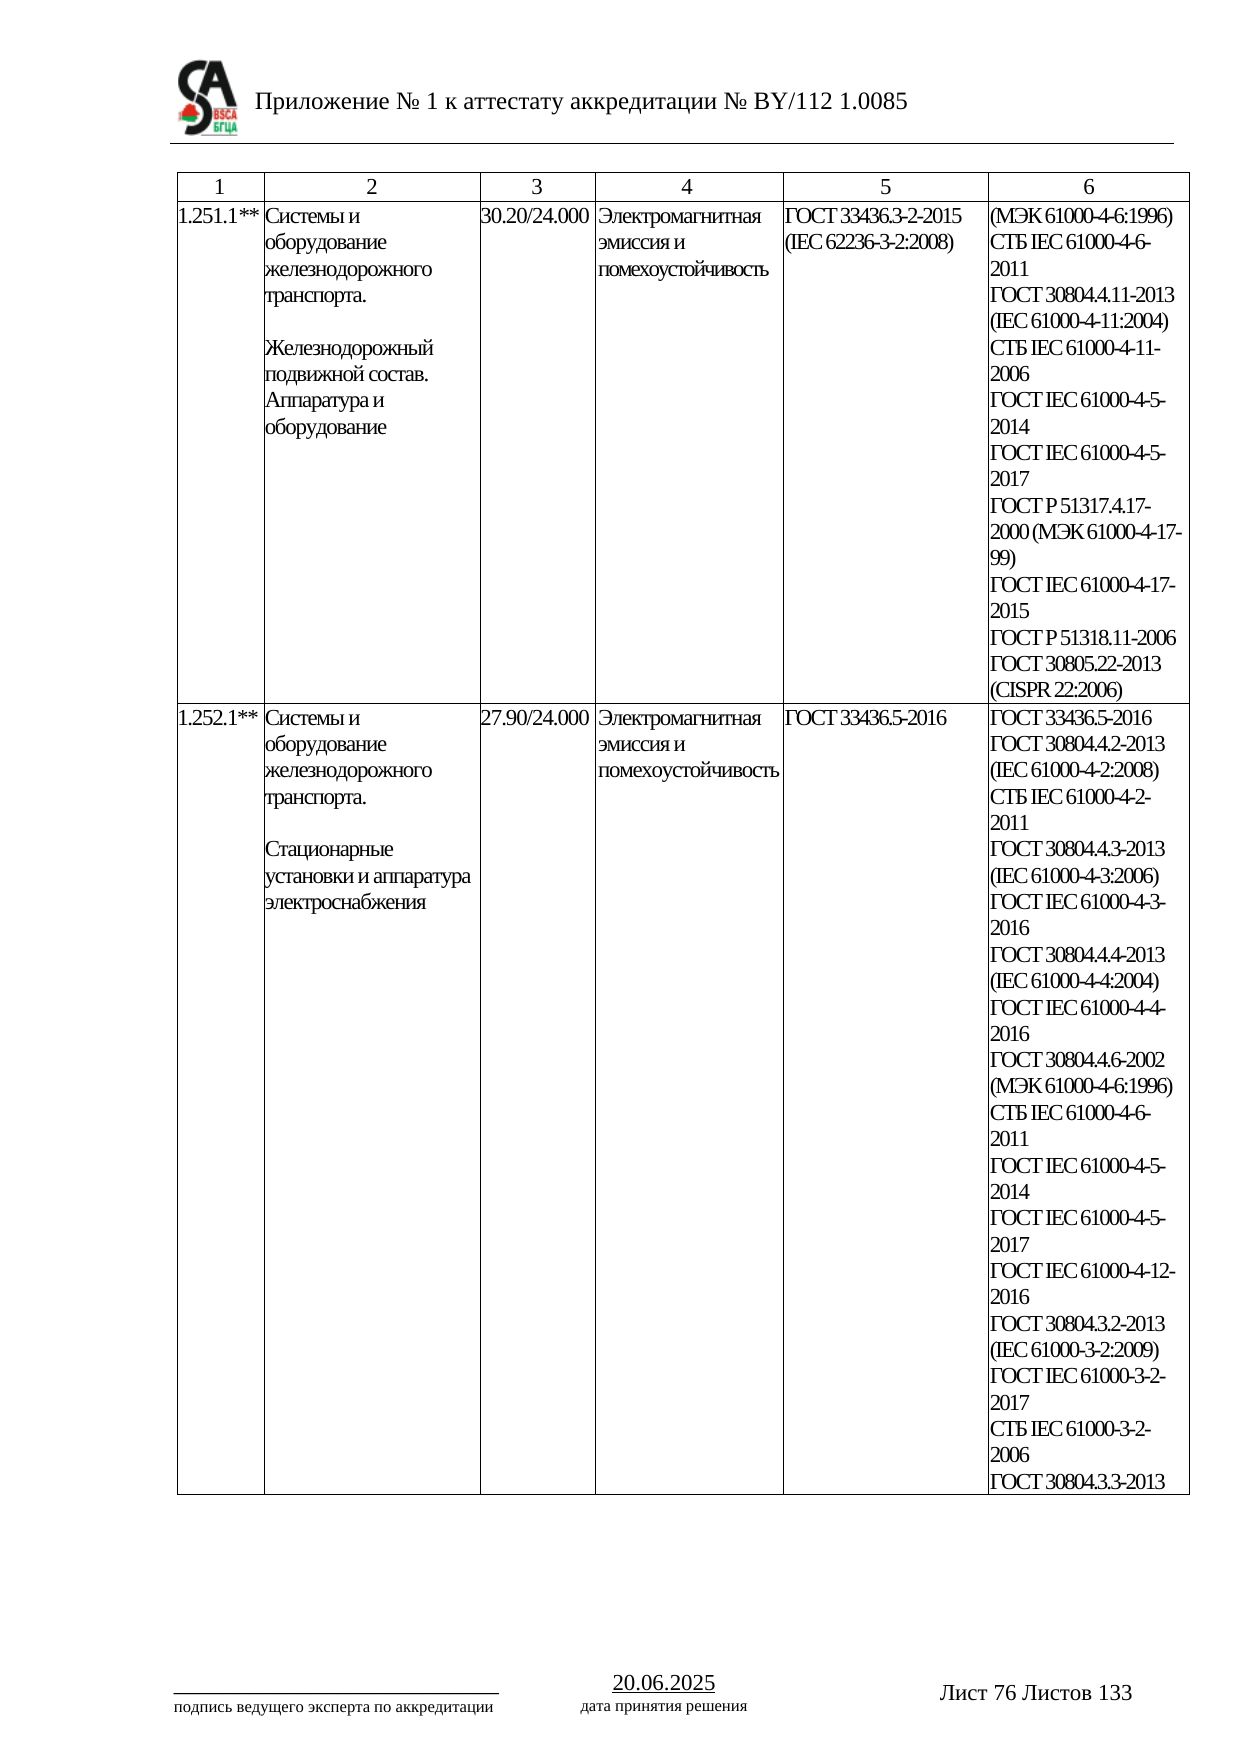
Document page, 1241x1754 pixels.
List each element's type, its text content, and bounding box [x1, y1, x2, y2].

table_header 6 [989, 173, 1189, 201]
table_cell ГОСТ 33436.5-2016 [784, 704, 988, 1494]
table_cell Электромагнитная эмиссия и помехоустойчивость [596, 202, 783, 703]
table_cell 27.90/24.000 [481, 704, 595, 1494]
table_header 4 [596, 173, 783, 201]
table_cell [596, 704, 783, 1494]
table_header 5 [784, 173, 988, 201]
table_header 3 [481, 173, 595, 201]
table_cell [784, 202, 988, 703]
table_cell 30.20/24.000 [481, 202, 595, 703]
table_cell Системы и оборудование железнодорожного транспорта. Железнодорожный подвижной состав. Аппаратура и оборудование [265, 202, 480, 703]
table_cell ГОСТ 33436.5-2016 ГОСТ 30804.4.2-2013 (IEC 61000-4-2:2008) СТБ IEC 61000-4-2-2011 ГОСТ 30804.4.3-2013 (IEC 61000-4-3:2006) ГОСТ IEC 61000-4-3-2016 ГОСТ 30804.4.4-2013 (IEC 61000-4-4:2004) ГОСТ IEC 61000-4-4-2016 ГОСТ 30804.4.6-2002 (МЭК 61000-4-6:1996) СТБ IEC 61000-4-6-2011 ГОСТ IEC 61000-4-5-2014 ГОСТ IEC 61000-4-5-2017 ГОСТ IEC 61000-4-12-2016 ГОСТ 30804.3.2-2013 (IEC 61000-3-2:2009) ГОСТ IEC 61000-3-2-2017 СТБ IEC 61000-3-2-2006 ГОСТ 30804.3.3-2013 [989, 704, 1189, 1494]
table_cell (МЭК 61000-4-6:1996) СТБ IEC 61000-4-6-2011 ГОСТ 30804.4.11-2013 (IEC 61000-4-11:2004) СТБ IEC 61000-4-11-2006 ГОСТ IEC 61000-4-5-2014 ГОСТ IEC 61000-4-5-2017 ГОСТ Р 51317.4.17-2000 (МЭК 61000-4-17-99) ГОСТ IEC 61000-4-17-2015 ГОСТ Р 51318.11-2006 ГОСТ 30805.22-2013 (CISPR 22:2006) [989, 202, 1189, 703]
table_cell 1.252.1** [178, 704, 264, 1494]
table_header 2 [265, 173, 480, 201]
table_cell 1.251.1** [178, 202, 264, 703]
picture [177, 59, 239, 136]
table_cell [265, 704, 480, 1494]
table_header 1 [178, 173, 264, 201]
